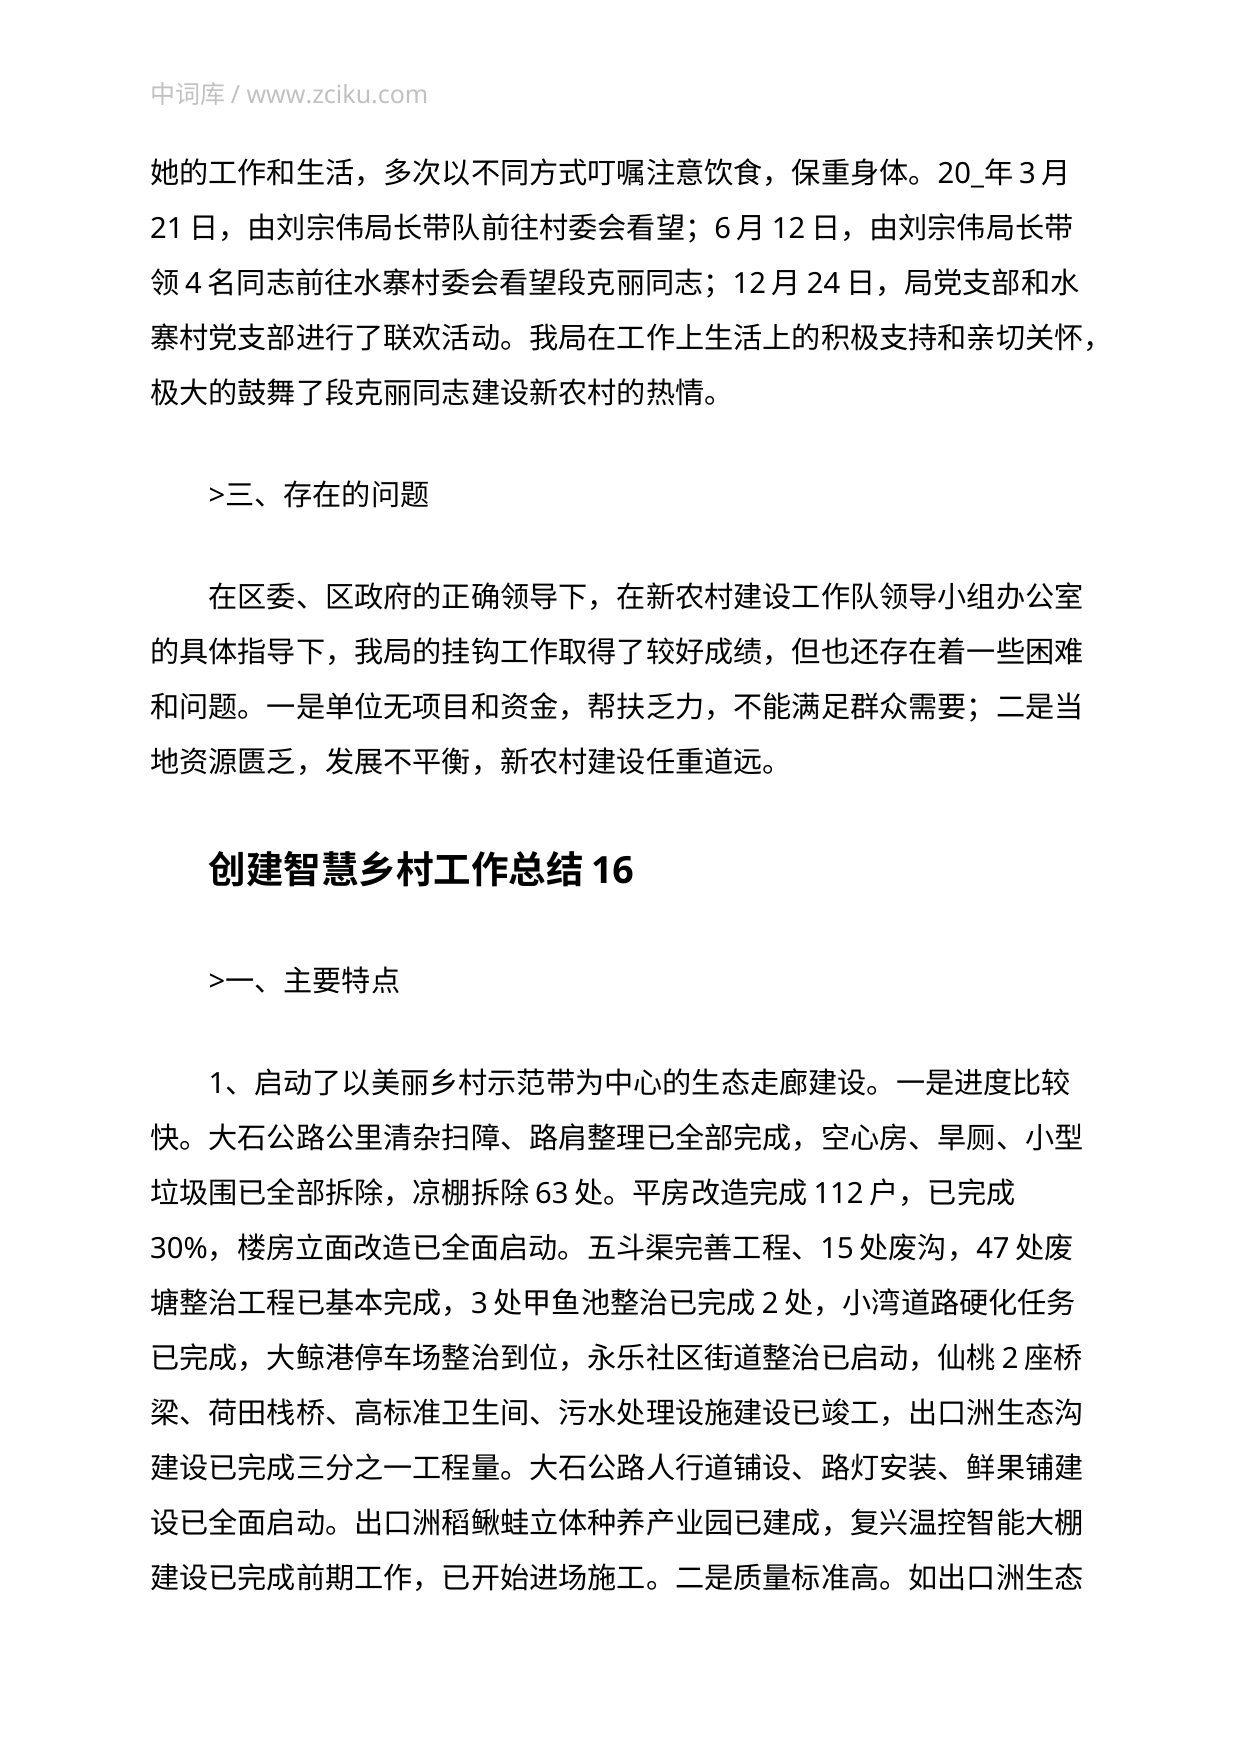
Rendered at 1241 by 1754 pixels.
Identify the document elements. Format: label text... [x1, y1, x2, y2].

text 在区委、区政府的正确领导下，在新农村建设工作队领导小组办公室的具体指导下，我局的挂钩工作取得了较好成绩，但也还存在着一些困难和问题。一是单位无项目和资金，帮扶乏力，不能满足群众需要；二是当地资源匮乏，发展不平衡，新农村建设任重道远。 [150, 574, 1090, 781]
text >一、主要特点 [150, 958, 1090, 1000]
text >三、存在的问题 [150, 472, 1090, 514]
text 创建智慧乡村工作总结16 [150, 840, 1090, 894]
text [150, 150, 1090, 412]
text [150, 1060, 1090, 1597]
